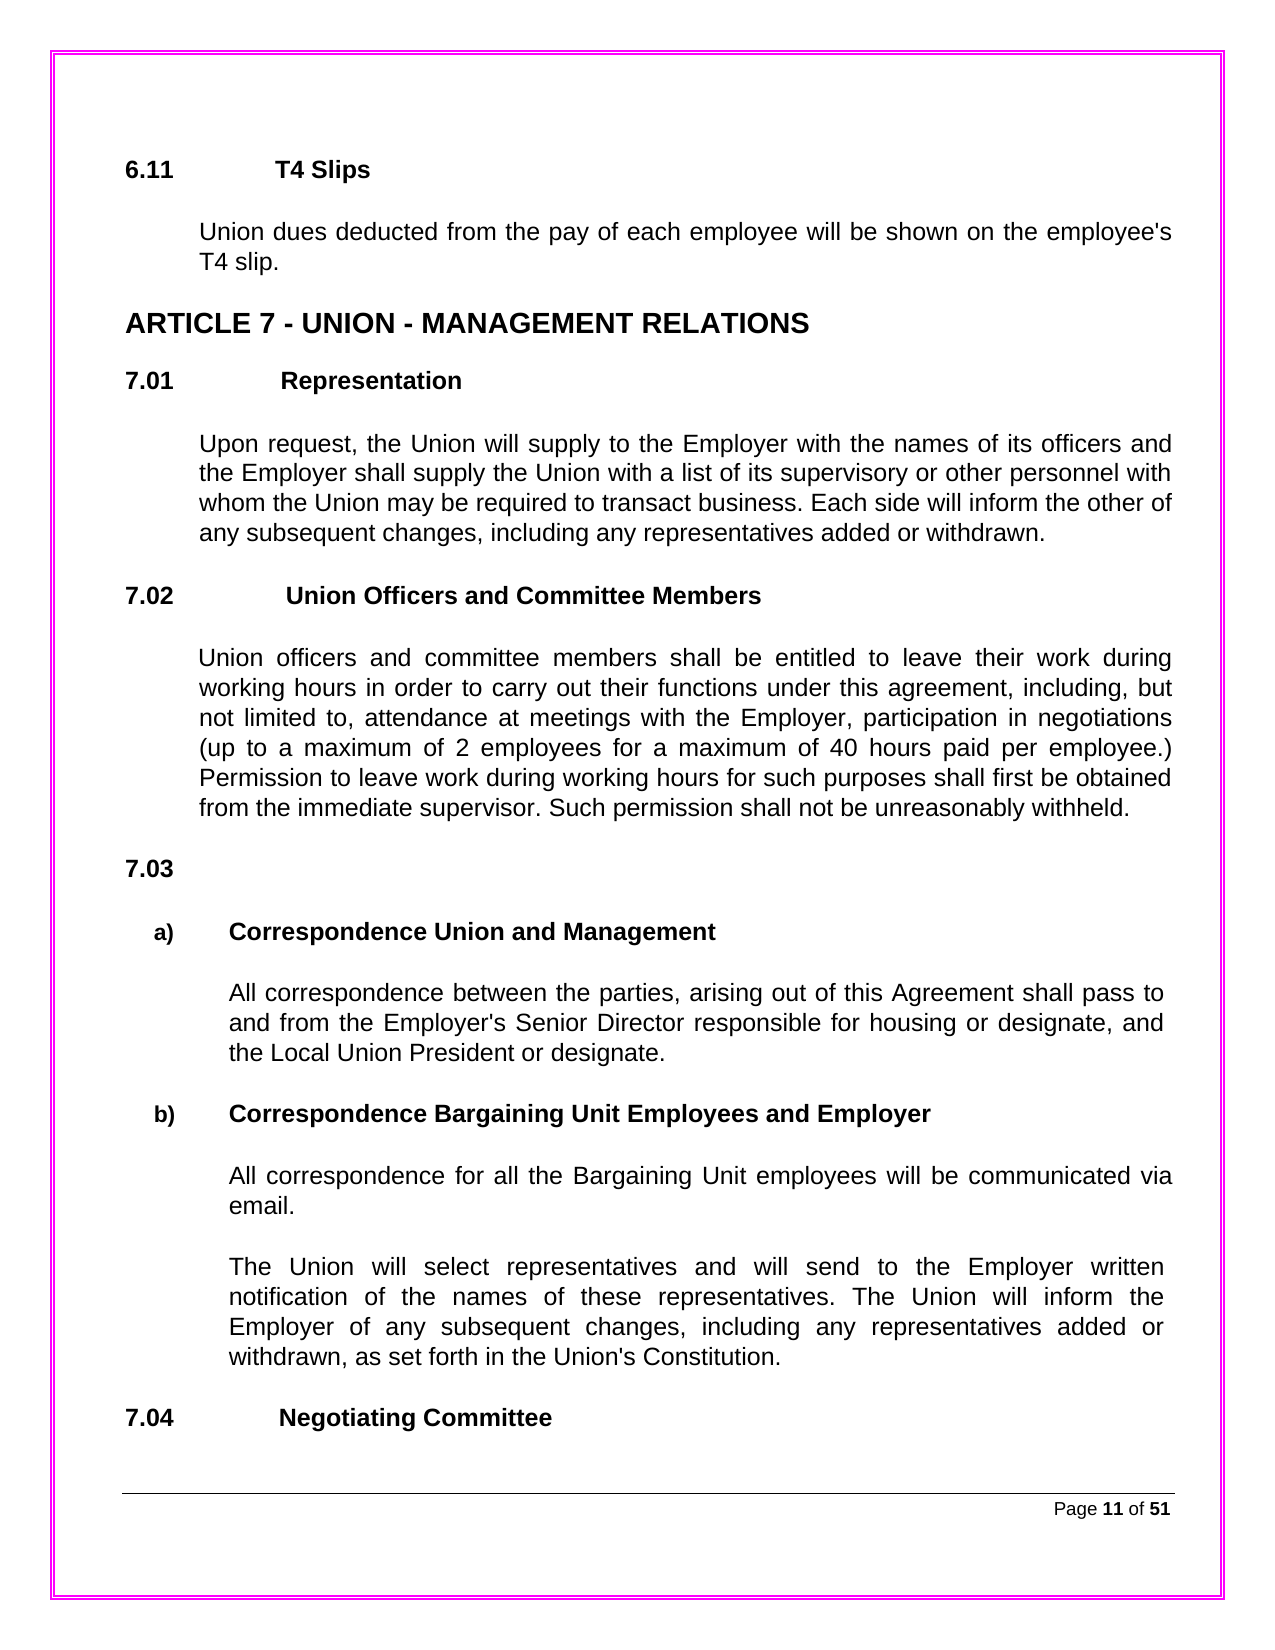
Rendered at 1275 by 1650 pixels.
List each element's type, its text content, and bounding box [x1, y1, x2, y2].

text Upon request, the Union will supply to the Employer with the names of its officers and the Employer shall supply the Union with a list of its supervisory or other personnel with whom the Union may be required to transact business. Each side will inform the other of any subsequent changes, including any representatives added or withdrawn. [199, 428, 1174, 547]
subtitle 7.01 Representation [125, 366, 1175, 395]
text All correspondence for all the Bargaining Unit employees will be communicated via email. [153, 1161, 1174, 1219]
subtitle 7.03 [125, 854, 1175, 883]
text Union dues deducted from the pay of each employee will be shown on the employee's T4 slip. [199, 217, 1174, 275]
list Correspondence Bargaining Unit Employees and Employer [153, 1099, 1174, 1128]
text The Union will select representatives and will send to the Employer written notification of the names of these representatives. The Union will inform the Employer of any subsequent changes, including any representatives added or withdrawn, as set forth in the Union's Constitution. [153, 1252, 1166, 1371]
text Union officers and committee members shall be entitled to leave their work during working hours in order to carry out their functions under this agreement, including, but not limited to, attendance at meetings with the Employer, participation in negotiations (up to a maximum of 2 employees for a maximum of 40 hours paid per employee.) Permission to leave work during working hours for such purposes shall first be obtained from the immediate supervisor. Such permission shall not be unreasonably withheld. [198, 643, 1174, 822]
subtitle 7.02 Union Officers and Committee Members [125, 581, 1175, 610]
subtitle ARTICLE 7 - UNION - MANAGEMENT RELATIONS [125, 306, 1110, 339]
subtitle 6.11 T4 Slips [125, 154, 1175, 183]
text All correspondence between the parties, arising out of this Agreement shall pass to and from the Employer's Senior Director responsible for housing or designate, and the Local Union President or designate. [153, 978, 1166, 1067]
list Correspondence Union and Management [153, 917, 1174, 945]
subtitle 7.04 Negotiating Committee [125, 1403, 1175, 1432]
